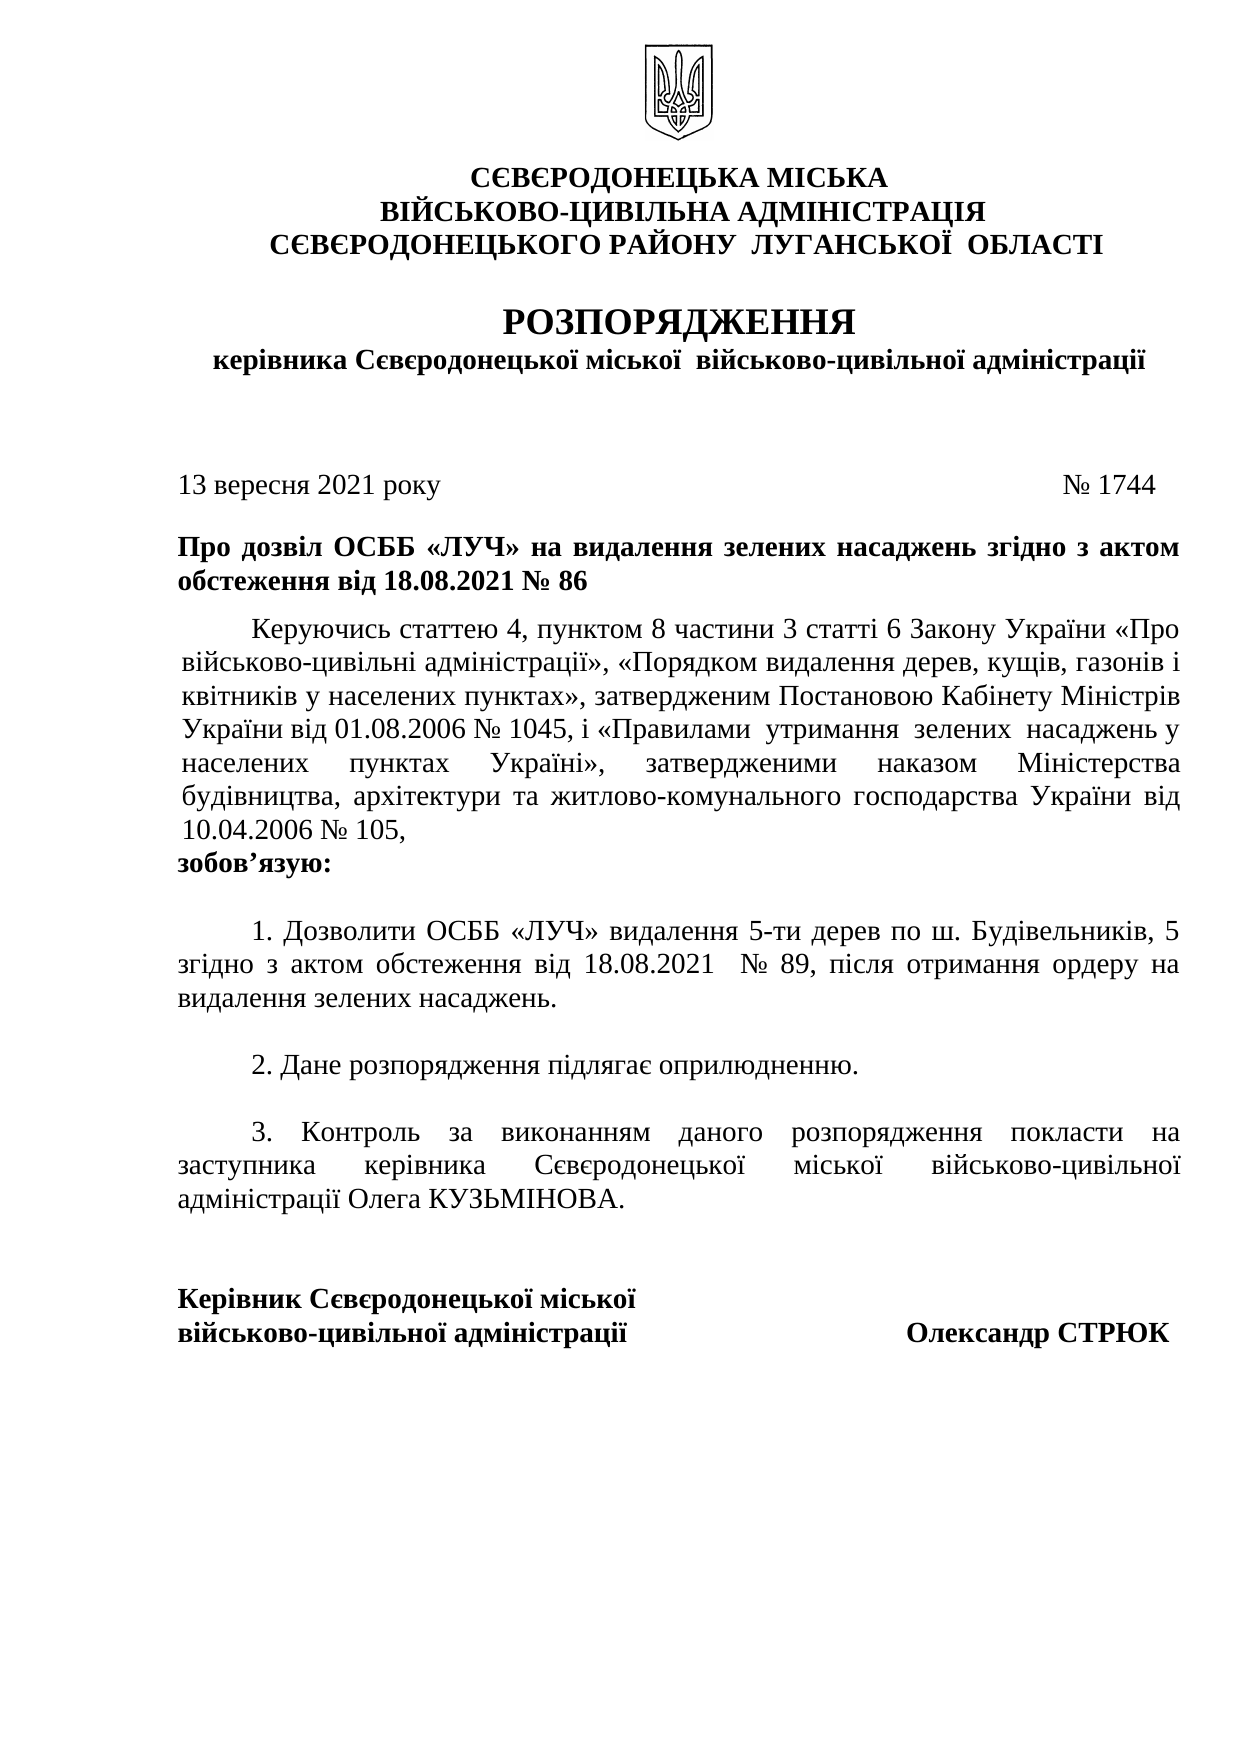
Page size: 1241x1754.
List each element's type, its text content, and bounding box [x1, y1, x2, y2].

text 13 вересня 2021 року № 1744 [177, 467, 1181, 500]
text Керуючись статтею 4, пунктом 8 частини 3 статті 6 Закону України «Про військово-цивільні адміністрації», «Порядком видалення дерев, кущів, газонів і квітників у населених пунктах», затвердженим Постановою Кабінету Міністрів України від 01.08.2006 № 1045, і «Правилами утримання зелених насаджень у населених пунктах Україні», затвердженими наказом Міністерства будівництва, архітектури та житлово-комунального господарства України від 10.04.2006 № 105, [181, 611, 1181, 846]
text СЄВЄРОДОНЕЦЬКОГО РАЙОНУ ЛУГАНСЬКОЇ ОБЛАСТІ [177, 227, 1181, 261]
subtitle Про дозвіл ОСББ «ЛУЧ» на видалення зелених насаджень згідно з актом обстеження від 18.08.2021 № 86 [177, 529, 1181, 596]
text зобов’язую: [177, 846, 1181, 879]
text військово-цивільної адміністрації Олександр СТРЮК [177, 1315, 1181, 1349]
text 2. Дане розпорядження підлягає оприлюдненню. [177, 1047, 1181, 1080]
text Керівник Сєвєродонецької міської [177, 1282, 1181, 1315]
title РОЗПОРЯДЖЕННЯ [177, 299, 1181, 342]
text 1. Дозволити ОСББ «ЛУЧ» видалення 5-ти дерев по ш. Будівельників, 5 згідно з актом обстеження від 18.08.2021 № 89, після отримання ордеру на видалення зелених насаджень. [177, 913, 1181, 1013]
text ВІЙСЬКОВО-ЦИВІЛЬНА АДМІНІСТРАЦІЯ [177, 194, 1181, 227]
text керівника Сєвєродонецької міської військово-цивільної адміністрації [177, 342, 1181, 376]
text 3. Контроль за виконанням даного розпорядження покласти на заступника керівника Сєвєродонецької міської військово-цивільної адміністрації Олега КУЗЬМІНОВА. [177, 1114, 1181, 1214]
text СЄВЄРОДОНЕЦЬКА МІСЬКА [177, 160, 1181, 194]
